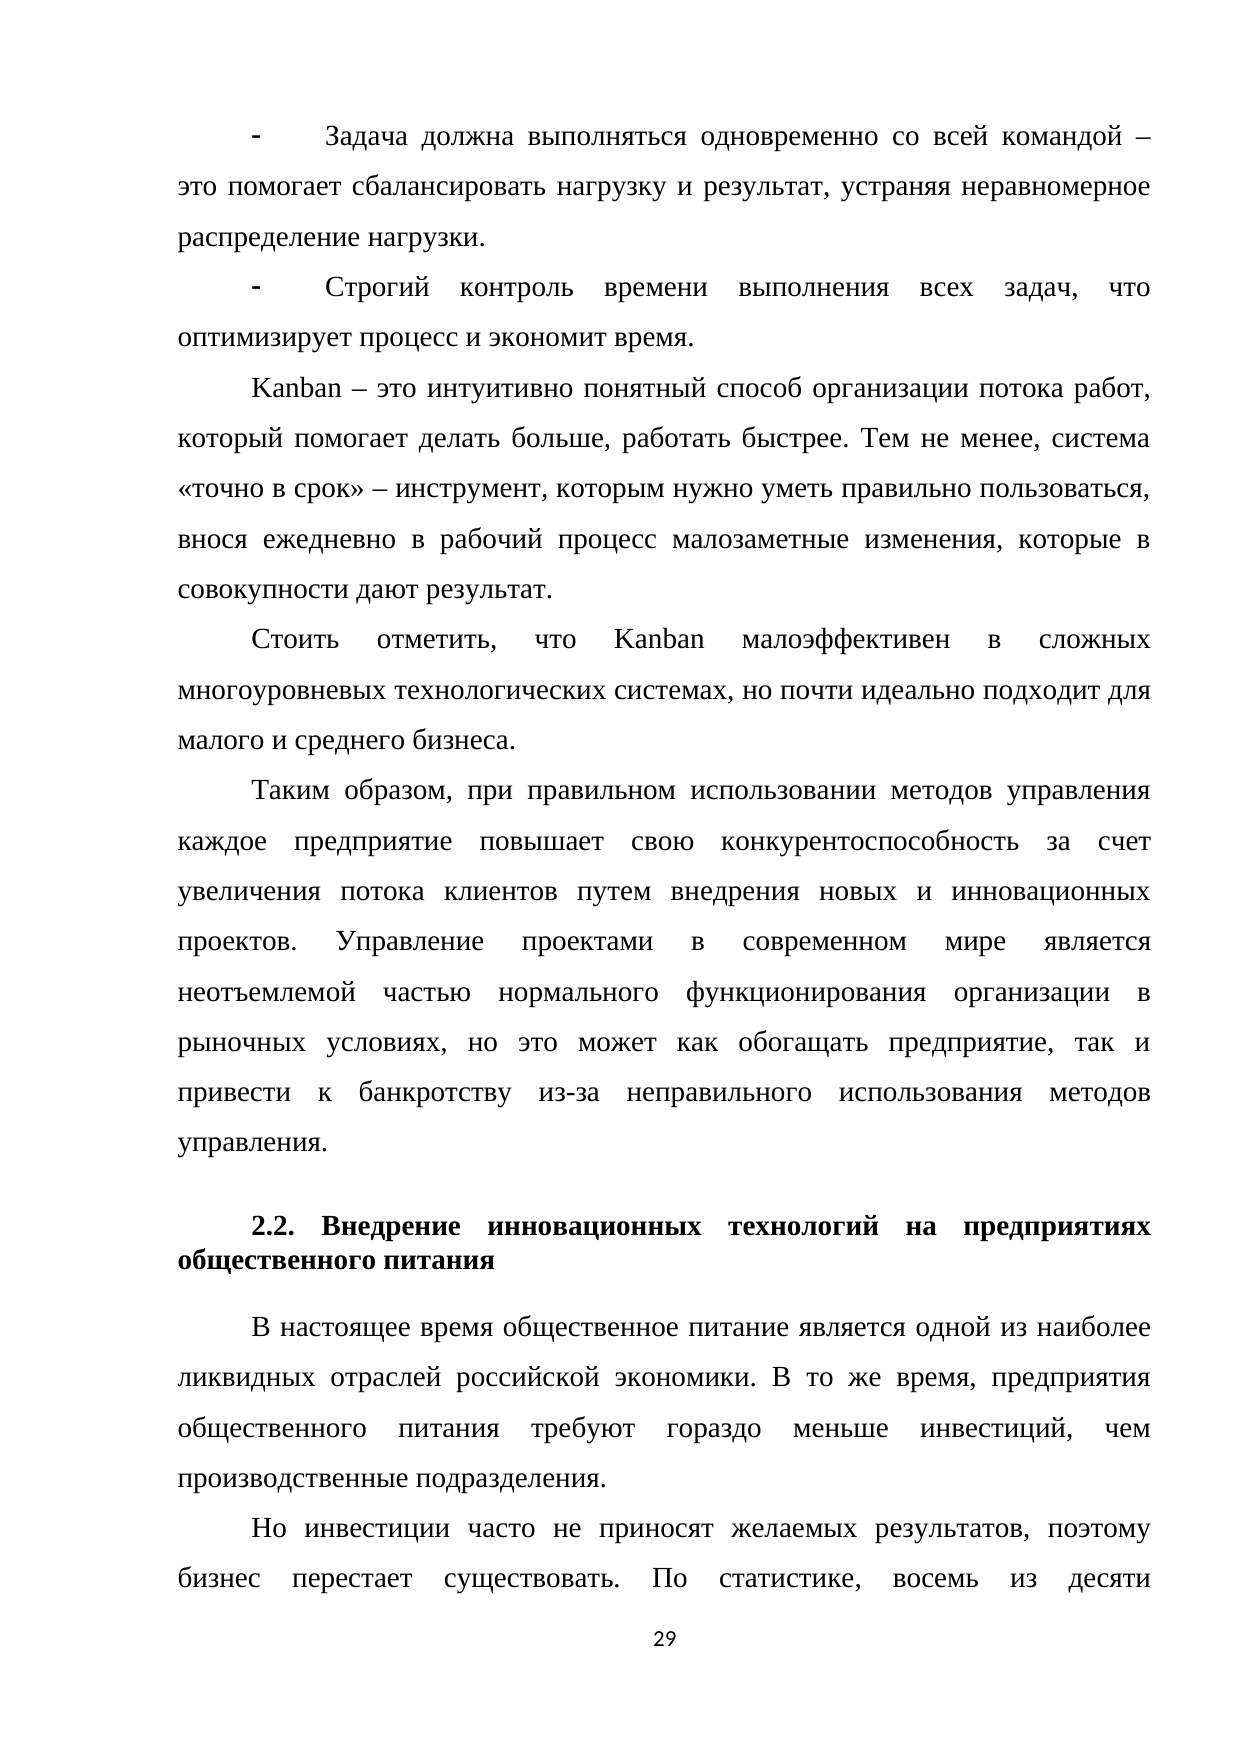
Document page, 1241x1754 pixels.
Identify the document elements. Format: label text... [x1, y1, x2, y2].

text В настоящее время общественное питание является одной из наиболее ликвидных отраслей российской экономики. В то же время, предприятия общественного питания требуют гораздо меньше инвестиций, чем производственные подразделения. [177, 1309, 1152, 1493]
list Строгий контроль времени выполнения всех задач, что оптимизирует процесс и экономит время. [177, 269, 1152, 353]
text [177, 1510, 1152, 1594]
list Задача должна выполняться одновременно со всей командой – это помогает сбалансировать нагрузку и результат, устраняя неравномерное распределение нагрузки. [177, 118, 1152, 252]
text 2.2. Внедрение инновационных технологий на предприятиях общественного питания [177, 1208, 1152, 1276]
text Стоить отметить, что Kanban малоэффективен в сложных многоуровневых технологических системах, но почти идеально подходит для малого и среднего бизнеса. [177, 621, 1152, 756]
text Таким образом, при правильном использовании методов управления каждое предприятие повышает свою конкурентоспособность за счет увеличения потока клиентов путем внедрения новых и инновационных проектов. Управление проектами в современном мире является неотъемлемой частью нормального функционирования организации в рыночных условиях, но это может как обогащать предприятие, так и привести к банкротству из-за неправильного использования методов управления. [177, 772, 1152, 1158]
text Kanban – это интуитивно понятный способ организации потока работ, который помогает делать больше, работать быстрее. Тем не менее, система «точно в срок» – инструмент, которым нужно уметь правильно пользоваться, внося ежедневно в рабочий процесс малозаметные изменения, которые в совокупности дают результат. [177, 370, 1152, 605]
